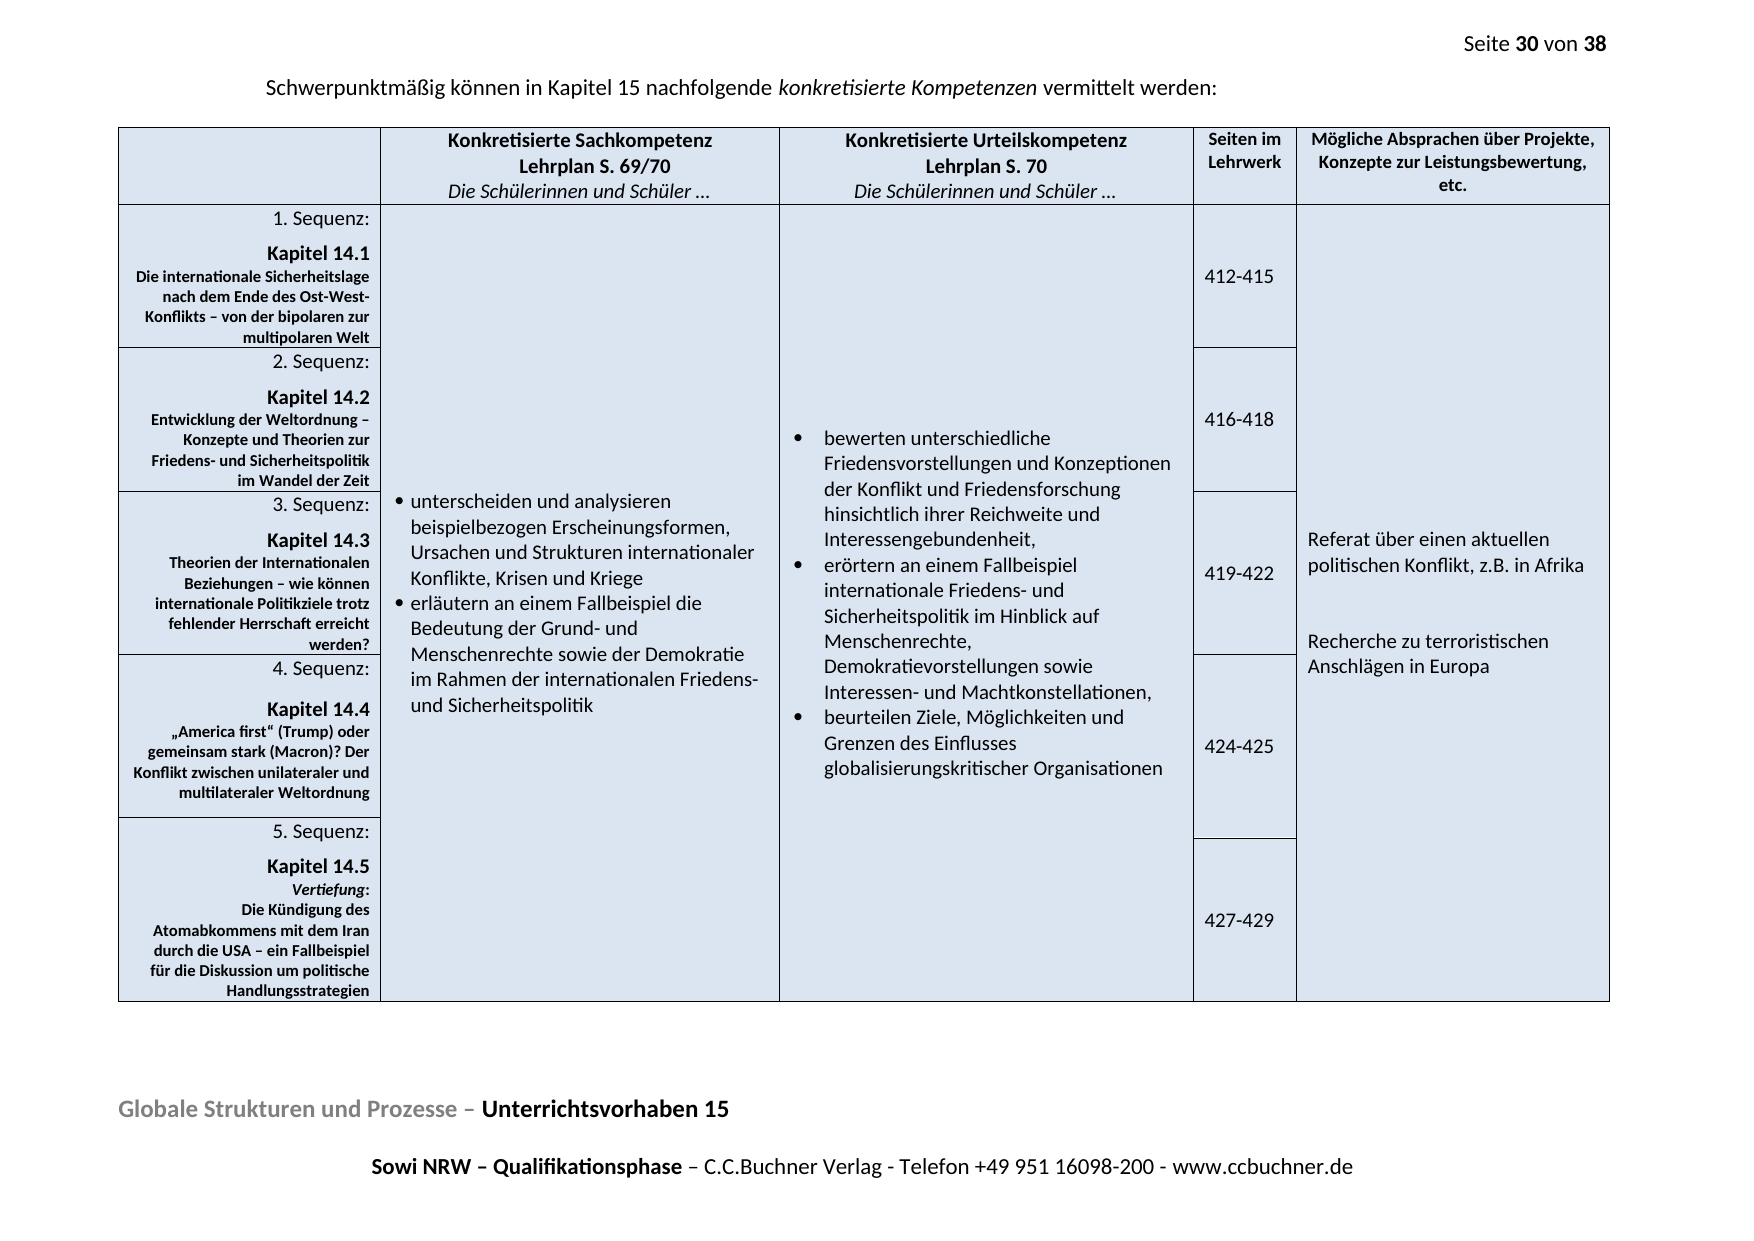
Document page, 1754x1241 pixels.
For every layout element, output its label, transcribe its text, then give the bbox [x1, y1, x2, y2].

table_header Konkretisierte Urteilskompetenz Lehrplan S. 70 Die Schülerinnen und Schüler … [780, 128, 1193, 204]
table_cell 4. Sequenz: Kapitel 14.4 „America first“ (Trump) oder gemeinsam stark (Macron)? Der Konflikt zwischen unilateraler und multilateraler Weltordnung [119, 655, 380, 817]
table_cell 5. Sequenz: Kapitel 14.5 Vertiefung: Die Kündigung des Atomabkommens mit dem Iran durch die USA – ein Fallbeispiel für die Diskussion um politische Handlungsstrategien [119, 818, 380, 1001]
table_header Konkretisierte Sachkompetenz Lehrplan S. 69/70 Die Schülerinnen und Schüler … [381, 128, 779, 204]
table_cell 2. Sequenz: Kapitel 14.2 Entwicklung der Weltordnung – Konzepte und Theorien zur Friedens- und Sicherheitspolitik im Wandel der Zeit [119, 348, 380, 491]
table_header Seiten im Lehrwerk [1194, 128, 1296, 204]
table_cell 1. Sequenz: Kapitel 14.1 Die internationale Sicherheitslage nach dem Ende des Ost-West-Konflikts – von der bipolaren zur multipolaren Welt [119, 205, 380, 347]
table_cell 424-425 [1194, 655, 1296, 837]
table_cell 412-415 [1194, 205, 1296, 347]
table_header Mögliche Absprachen über Projekte, Konzepte zur Leistungsbewertung, etc. [1297, 128, 1609, 204]
table_header [119, 128, 380, 204]
table_cell bewerten unterschiedliche Friedensvorstellungen und Konzeptionen der Konflikt und Friedensforschung hinsichtlich ihrer Reichweite und Interessengebundenheit, erörtern an einem Fallbeispiel internationale Friedens- und Sicherheitspolitik im Hinblick auf Menschenrechte, Demokratievorstellungen sowie Interessen- und Machtkonstellationen, beurteilen Ziele, Möglichkeiten und Grenzen des Einflusses globalisierungskritischer Organisationen [780, 205, 1193, 1001]
table_cell 3. Sequenz: Kapitel 14.3 Theorien der Internationalen Beziehungen – wie können internationale Politikziele trotz fehlender Herrschaft erreicht werden? [119, 492, 380, 654]
table_cell Referat über einen aktuellen politischen Konflikt, z.B. in Afrika Recherche zu terroristischen Anschlägen in Europa [1297, 205, 1609, 1001]
table_cell unterscheiden und analysieren beispielbezogen Erscheinungsformen, Ursachen und Strukturen internationaler Konflikte, Krisen und Kriege erläutern an einem Fallbeispiel die Bedeutung der Grund- und Menschenrechte sowie der Demokratie im Rahmen der internationalen Friedens- und Sicherheitspolitik [381, 205, 779, 1001]
text Globale Strukturen und Prozesse – Unterrichtsvorhaben 15 [118, 1094, 1606, 1124]
table_cell 419-422 [1194, 492, 1296, 654]
text Schwerpunktmäßig können in Kapitel 15 nachfolgende konkretisierte Kompetenzen vermittelt werden: [192, 73, 1606, 101]
table_cell 427-429 [1194, 839, 1296, 1001]
table_cell 416-418 [1194, 348, 1296, 491]
